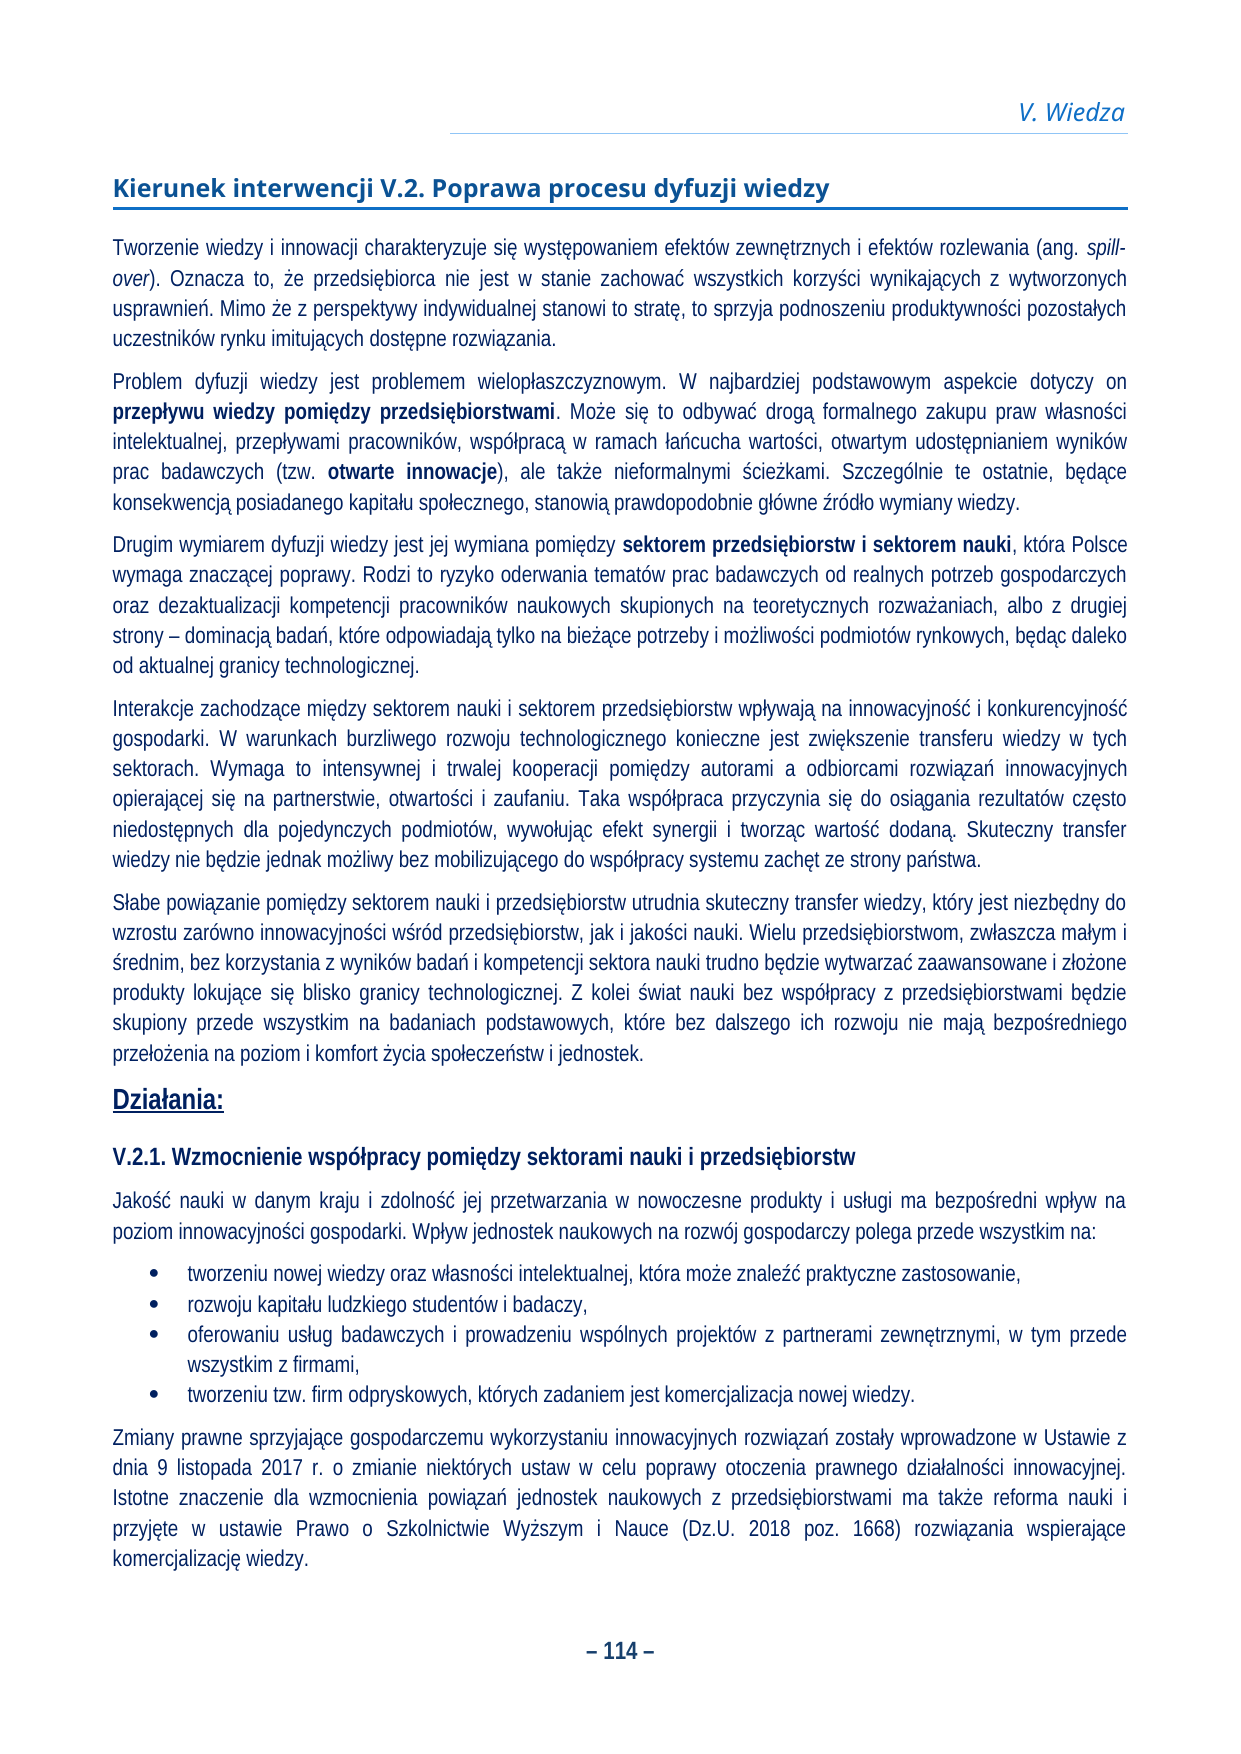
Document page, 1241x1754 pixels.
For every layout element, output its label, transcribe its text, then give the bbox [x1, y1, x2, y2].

subtitle Kierunek interwencji V.2. Poprawa procesu dyfuzji wiedzy [112, 171, 1128, 210]
list oferowaniu usług badawczych i prowadzeniu wspólnych projektów z partnerami zewnętrznymi, w tym przede wszystkim z firmami, [150, 1321, 1128, 1377]
text Drugim wymiarem dyfuzji wiedzy jest jej wymiana pomiędzy sektorem przedsiębiorstw i sektorem nauki, która Polsce wymaga znaczącej poprawy. Rodzi to ryzyko oderwania tematów prac badawczych od realnych potrzeb gospodarczych oraz dezaktualizacji kompetencji pracowników naukowych skupionych na teoretycznych rozważaniach, albo z drugiej strony – dominacją badań, które odpowiadają tylko na bieżące potrzeby i możliwości podmiotów rynkowych, będąc daleko od aktualnej granicy technologicznej. [112, 531, 1128, 678]
text Zmiany prawne sprzyjające gospodarczemu wykorzystaniu innowacyjnych rozwiązań zostały wprowadzone w Ustawie z dnia 9 listopada 2017 r. o zmianie niektórych ustaw w celu poprawy otoczenia prawnego działalności innowacyjnej. Istotne znaczenie dla wzmocnienia powiązań jednostek naukowych z przedsiębiorstwami ma także reforma nauki i przyjęte w ustawie Prawo o Szkolnictwie Wyższym i Nauce (Dz.U. 2018 poz. 1668) rozwiązania wspierające komercjalizację wiedzy. [112, 1424, 1128, 1571]
text Słabe powiązanie pomiędzy sektorem nauki i przedsiębiorstw utrudnia skuteczny transfer wiedzy, który jest niezbędny do wzrostu zarówno innowacyjności wśród przedsiębiorstw, jak i jakości nauki. Wielu przedsiębiorstwom, zwłaszcza małym i średnim, bez korzystania z wyników badań i kompetencji sektora nauki trudno będzie wytwarzać zaawansowane i złożone produkty lokujące się blisko granicy technologicznej. Z kolei świat nauki bez współpracy z przedsiębiorstwami będzie skupiony przede wszystkim na badaniach podstawowych, które bez dalszego ich rozwoju nie mają bezpośredniego przełożenia na poziom i komfort życia społeczeństw i jednostek. [112, 888, 1128, 1066]
text Tworzenie wiedzy i innowacji charakteryzuje się występowaniem efektów zewnętrznych i efektów rozlewania (ang. spill-over). Oznacza to, że przedsiębiorca nie jest w stanie zachować wszystkich korzyści wynikających z wytworzonych usprawnień. Mimo że z perspektywy indywidualnej stanowi to stratę, to sprzyja podnoszeniu produktywności pozostałych uczestników rynku imitujących dostępne rozwiązania. [112, 234, 1128, 351]
text Działania: [112, 1082, 1128, 1116]
list tworzeniu nowej wiedzy oraz własności intelektualnej, która może znaleźć praktyczne zastosowanie, [150, 1260, 1128, 1287]
list tworzeniu tzw. firm odpryskowych, których zadaniem jest komercjalizacja nowej wiedzy. [150, 1381, 1128, 1408]
text Interakcje zachodzące między sektorem nauki i sektorem przedsiębiorstw wpływają na innowacyjność i konkurencyjność gospodarki. W warunkach burzliwego rozwoju technologicznego konieczne jest zwiększenie transferu wiedzy w tych sektorach. Wymaga to intensywnej i trwalej kooperacji pomiędzy autorami a odbiorcami rozwiązań innowacyjnych opierającej się na partnerstwie, otwartości i zaufaniu. Taka współpraca przyczynia się do osiągania rezultatów często niedostępnych dla pojedynczych podmiotów, wywołując efekt synergii i tworząc wartość dodaną. Skuteczny transfer wiedzy nie będzie jednak możliwy bez mobilizującego do współpracy systemu zachęt ze strony państwa. [112, 695, 1128, 872]
subtitle V.2.1. Wzmocnienie współpracy pomiędzy sektorami nauki i przedsiębiorstw [112, 1141, 1128, 1170]
list rozwoju kapitału ludzkiego studentów i badaczy, [150, 1291, 1128, 1317]
text Problem dyfuzji wiedzy jest problemem wielopłaszczyznowym. W najbardziej podstawowym aspekcie dotyczy on przepływu wiedzy pomiędzy przedsiębiorstwami. Może się to odbywać drogą formalnego zakupu praw własności intelektualnej, przepływami pracowników, współpracą w ramach łańcucha wartości, otwartym udostępnianiem wyników prac badawczych (tzw. otwarte innowacje), ale także nieformalnymi ścieżkami. Szczególnie te ostatnie, będące konsekwencją posiadanego kapitału społecznego, stanowią prawdopodobnie główne źródło wymiany wiedzy. [112, 368, 1128, 515]
text Jakość nauki w danym kraju i zdolność jej przetwarzania w nowoczesne produkty i usługi ma bezpośredni wpływ na poziom innowacyjności gospodarki. Wpływ jednostek naukowych na rozwój gospodarczy polega przede wszystkim na: [112, 1187, 1128, 1244]
